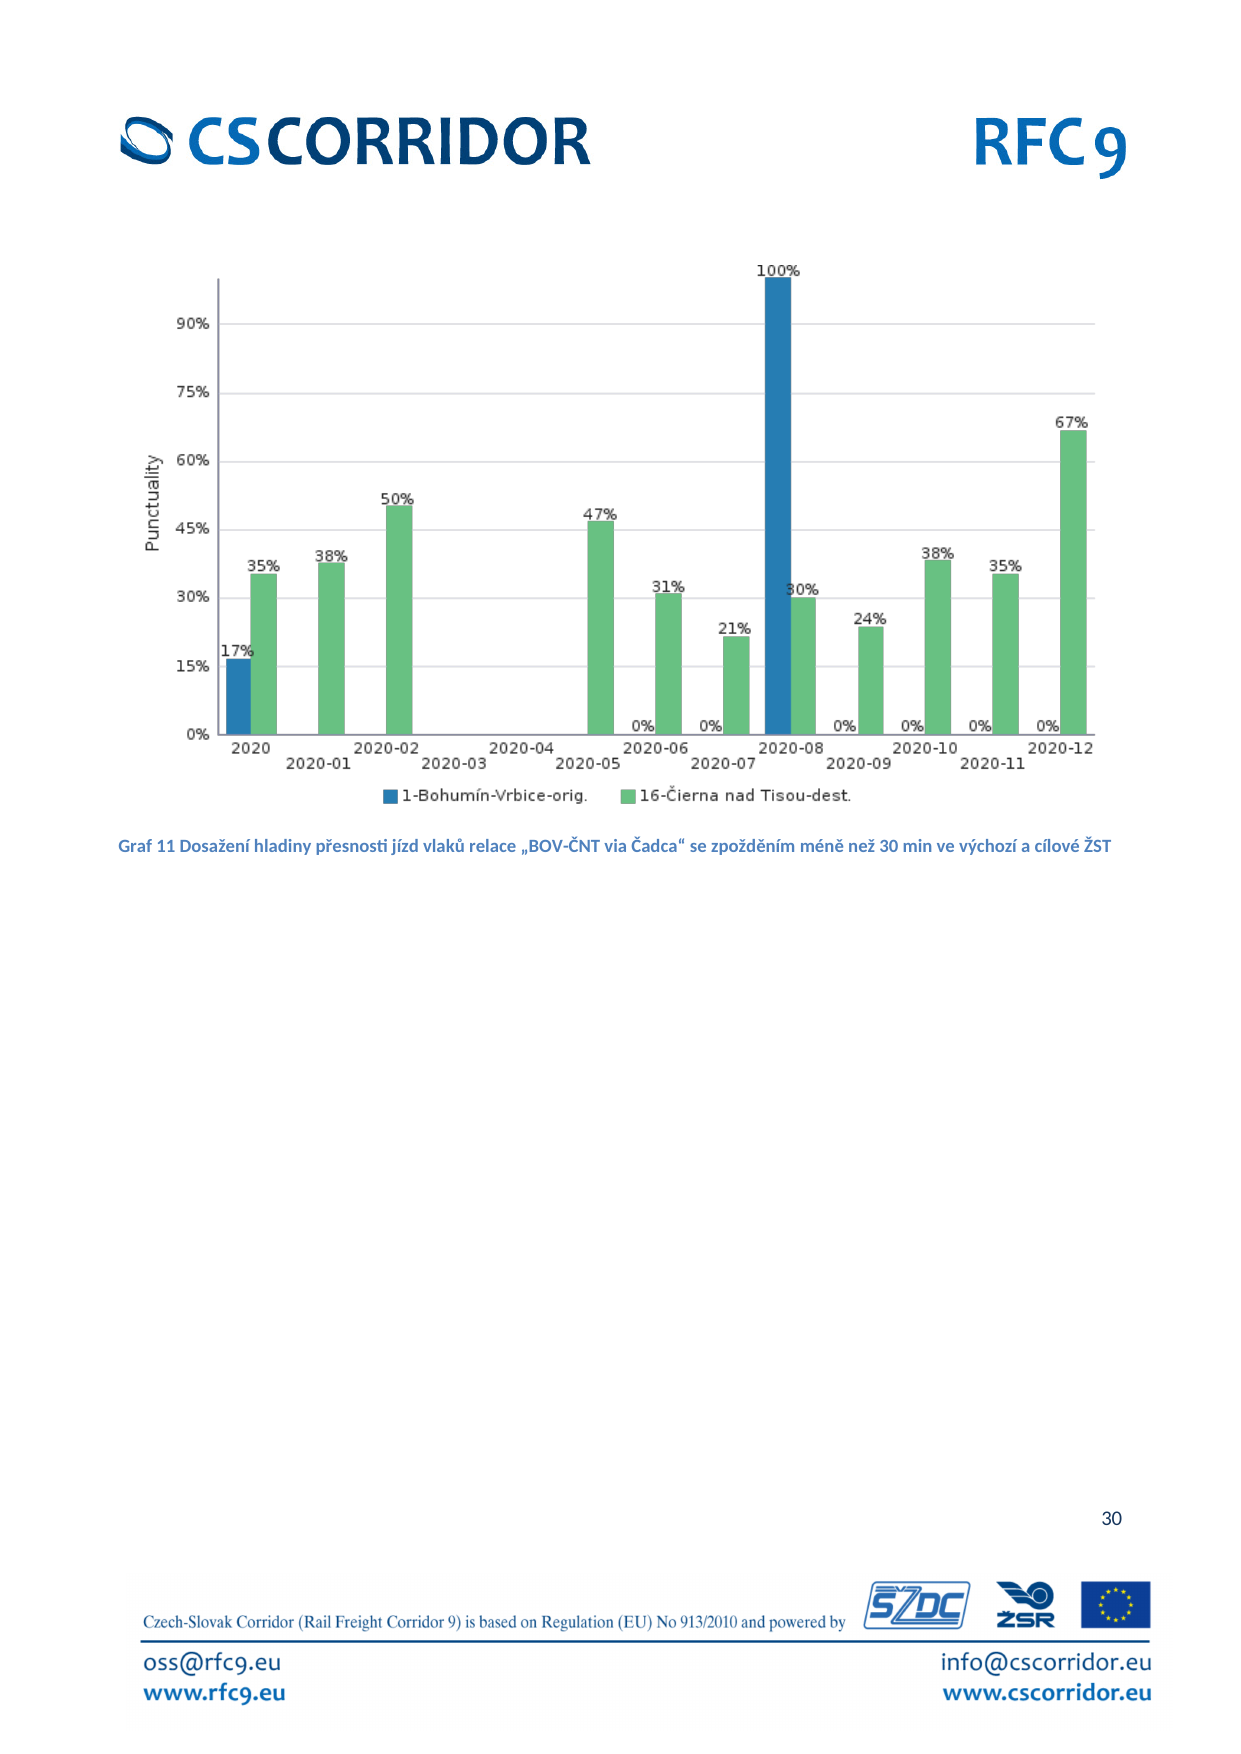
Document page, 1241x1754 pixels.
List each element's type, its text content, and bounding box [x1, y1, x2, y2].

text Graf 11 Dosažení hladiny přesnosti jízd vlaků relace „BOV-ČNT via Čadca“ se zpožděním méně než 30 min ve výchozí a cílové ŽST [118, 834, 1122, 906]
picture [126, 1573, 1173, 1731]
picture [130, 265, 1110, 822]
picture [0, 0, 1241, 191]
